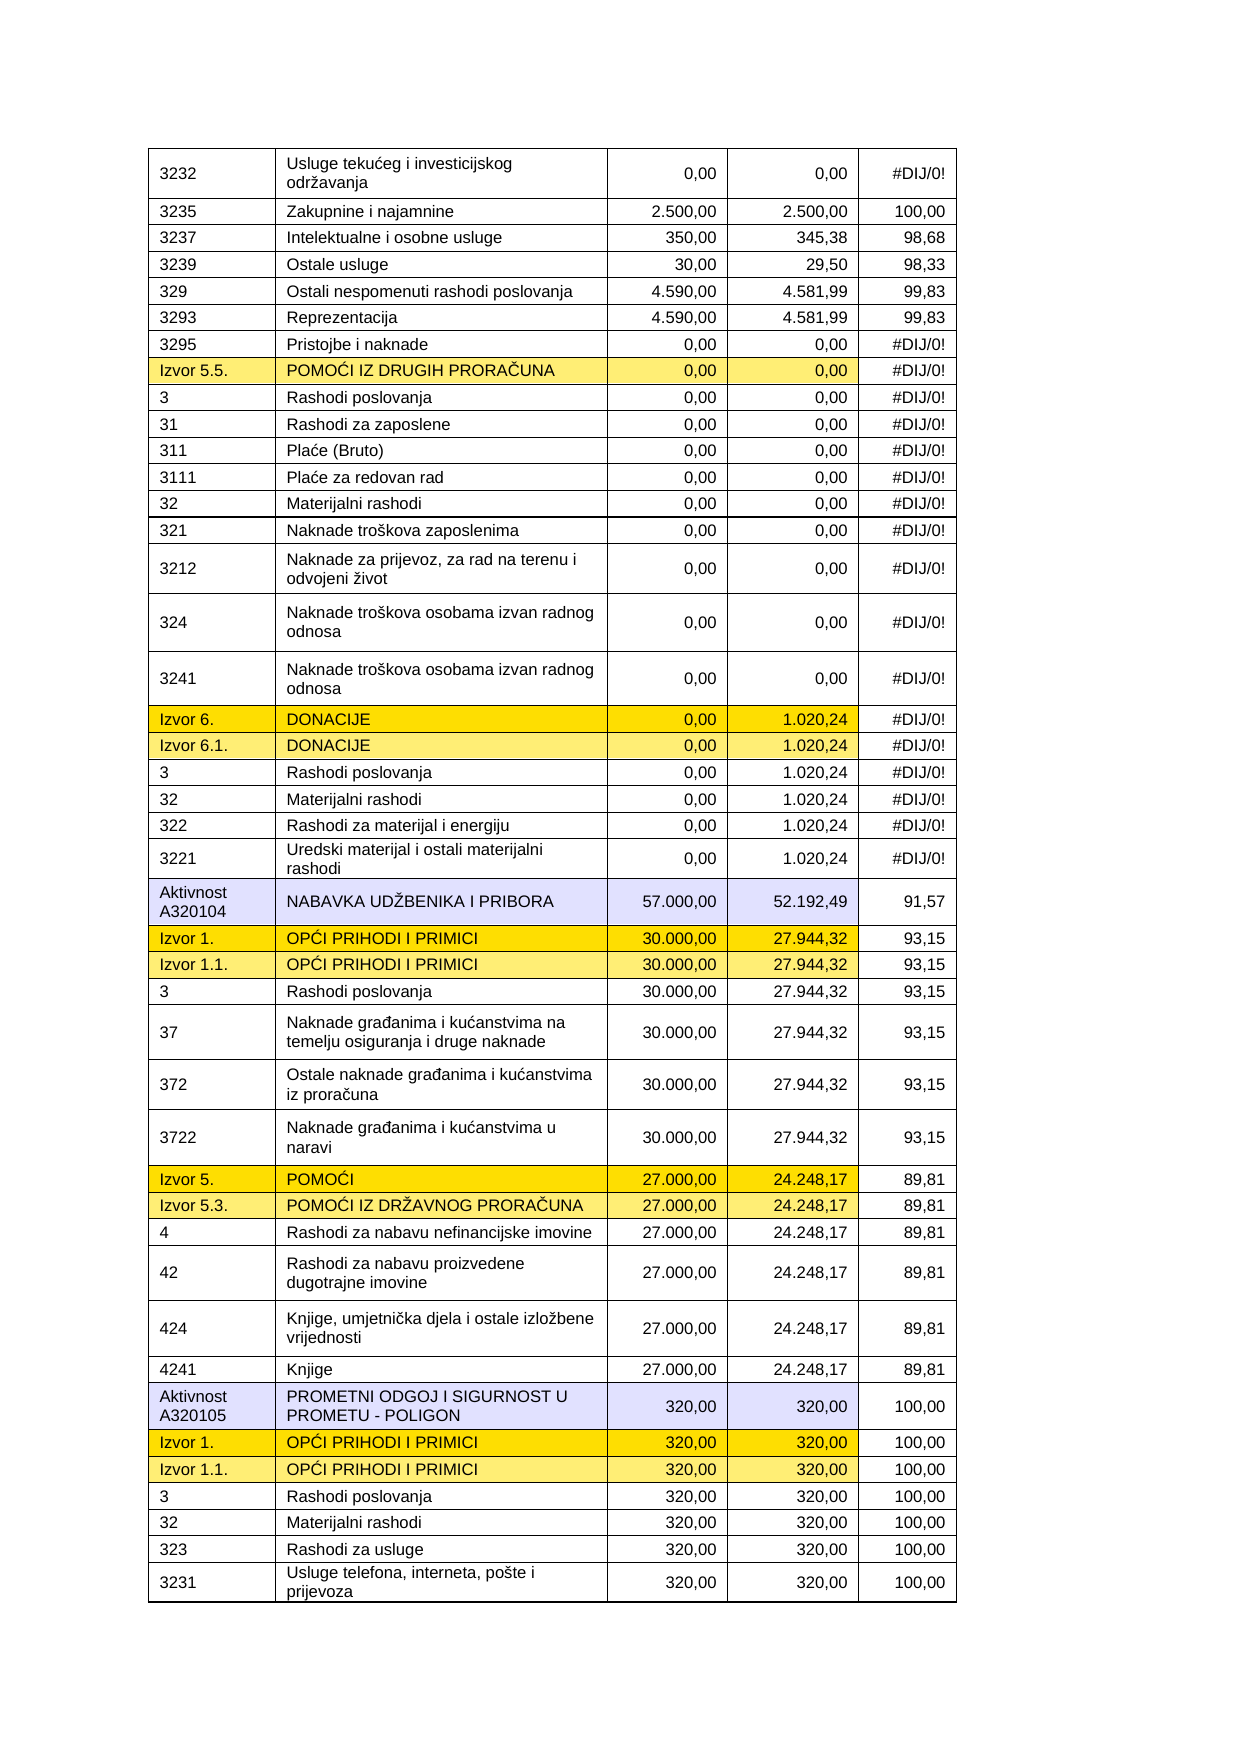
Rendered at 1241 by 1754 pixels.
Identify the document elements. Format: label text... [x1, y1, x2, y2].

table_cell 0,00 [728, 411, 858, 437]
table_cell 0,00 [728, 331, 858, 357]
table_cell 3722 [149, 1110, 275, 1165]
table_cell Izvor 5.5. [149, 358, 275, 383]
table_cell 93,15 [859, 1005, 956, 1059]
table_cell Izvor 1.1. [149, 1457, 275, 1482]
table_cell Usluge telefona, interneta, pošte i prijevoza [276, 1563, 607, 1601]
table_cell #DIJ/0! [859, 358, 956, 383]
table_cell #DIJ/0! [859, 411, 956, 437]
table_cell 0,00 [728, 491, 858, 516]
table_cell Materijalni rashodi [276, 786, 607, 812]
table_cell 24.248,17 [728, 1357, 858, 1382]
table_cell 4 [149, 1219, 275, 1245]
table_cell #DIJ/0! [859, 813, 956, 838]
table_cell Rashodi poslovanja [276, 1483, 607, 1509]
table_cell Izvor 1.1. [149, 952, 275, 978]
table_cell 345,38 [728, 225, 858, 251]
table_cell 320,00 [728, 1536, 858, 1562]
table_cell 27.000,00 [608, 1166, 727, 1192]
table_cell 4.590,00 [608, 278, 727, 304]
table_cell 100,00 [859, 1536, 956, 1562]
table_cell 320,00 [608, 1563, 727, 1601]
table_cell Izvor 5. [149, 1166, 275, 1192]
table_cell Knjige [276, 1357, 607, 1382]
table_cell 91,57 [859, 879, 956, 924]
table_cell DONACIJE [276, 733, 607, 758]
table_cell OPĆI PRIHODI I PRIMICI [276, 952, 607, 978]
table_cell 24.248,17 [728, 1166, 858, 1192]
table_cell #DIJ/0! [859, 464, 956, 490]
table_cell #DIJ/0! [859, 438, 956, 463]
table_cell 27.000,00 [608, 1246, 727, 1299]
table_cell NABAVKA UDŽBENIKA I PRIBORA [276, 879, 607, 924]
table_cell 93,15 [859, 926, 956, 951]
table_cell 30,00 [608, 252, 727, 277]
table_cell 30.000,00 [608, 979, 727, 1004]
table_cell 100,00 [859, 1457, 956, 1482]
table_cell 3111 [149, 464, 275, 490]
table_cell 89,81 [859, 1246, 956, 1299]
table_cell Rashodi poslovanja [276, 760, 607, 785]
table_cell Rashodi za materijal i energiju [276, 813, 607, 838]
table_cell 1.020,24 [728, 706, 858, 732]
table_cell 93,15 [859, 952, 956, 978]
table_cell #DIJ/0! [859, 331, 956, 357]
table_cell #DIJ/0! [859, 385, 956, 410]
table_cell 27.000,00 [608, 1301, 727, 1356]
table_cell 0,00 [608, 438, 727, 463]
table_cell 0,00 [608, 518, 727, 543]
table_cell 329 [149, 278, 275, 304]
table_cell Izvor 1. [149, 1430, 275, 1456]
table_cell 27.000,00 [608, 1219, 727, 1245]
table_cell Rashodi za nabavu nefinancijske imovine [276, 1219, 607, 1245]
table_cell 4241 [149, 1357, 275, 1382]
table_cell 0,00 [728, 652, 858, 705]
table_cell 31 [149, 411, 275, 437]
table_cell Plaće za redovan rad [276, 464, 607, 490]
table_cell POMOĆI [276, 1166, 607, 1192]
table_cell 320,00 [728, 1563, 858, 1601]
table_cell 0,00 [608, 839, 727, 878]
table_cell 321 [149, 518, 275, 543]
table_cell 320,00 [728, 1383, 858, 1429]
table_cell 3293 [149, 305, 275, 330]
table_cell Uredski materijal i ostali materijalni rashodi [276, 839, 607, 878]
table_cell 311 [149, 438, 275, 463]
table_cell Rashodi poslovanja [276, 385, 607, 410]
table_cell 2.500,00 [728, 199, 858, 224]
table_cell Rashodi za usluge [276, 1536, 607, 1562]
table_cell 98,33 [859, 252, 956, 277]
table_cell 320,00 [608, 1457, 727, 1482]
table_cell 320,00 [728, 1430, 858, 1456]
table_cell 89,81 [859, 1166, 956, 1192]
table_cell 3232 [149, 149, 275, 198]
table_cell #DIJ/0! [859, 733, 956, 758]
table_cell 323 [149, 1536, 275, 1562]
table_cell 1.020,24 [728, 839, 858, 878]
table_cell OPĆI PRIHODI I PRIMICI [276, 926, 607, 951]
table_cell Izvor 5.3. [149, 1193, 275, 1218]
table_cell 3239 [149, 252, 275, 277]
table_cell 3 [149, 385, 275, 410]
table_cell 0,00 [608, 786, 727, 812]
table_cell Izvor 6.1. [149, 733, 275, 758]
table_cell 0,00 [608, 733, 727, 758]
table_cell 89,81 [859, 1219, 956, 1245]
table_cell Knjige, umjetnička djela i ostale izložbene vrijednosti [276, 1301, 607, 1356]
table_cell 0,00 [608, 813, 727, 838]
table_cell 3 [149, 979, 275, 1004]
table_cell #DIJ/0! [859, 706, 956, 732]
table_cell 27.944,32 [728, 1005, 858, 1059]
table_cell 100,00 [859, 1563, 956, 1601]
table_cell 0,00 [728, 438, 858, 463]
table_cell Intelektualne i osobne usluge [276, 225, 607, 251]
table_cell Ostale usluge [276, 252, 607, 277]
table_cell OPĆI PRIHODI I PRIMICI [276, 1430, 607, 1456]
table_cell 3295 [149, 331, 275, 357]
table_cell 30.000,00 [608, 1060, 727, 1109]
table_cell 0,00 [608, 411, 727, 437]
table_cell 4.581,99 [728, 305, 858, 330]
table_cell 0,00 [728, 544, 858, 593]
table_cell 0,00 [728, 385, 858, 410]
table_cell 32 [149, 1510, 275, 1535]
table_cell 0,00 [608, 358, 727, 383]
table_cell 1.020,24 [728, 733, 858, 758]
table_cell 3241 [149, 652, 275, 705]
table_cell Rashodi za zaposlene [276, 411, 607, 437]
table_cell Plaće (Bruto) [276, 438, 607, 463]
table_cell 27.944,32 [728, 1060, 858, 1109]
table_cell 3237 [149, 225, 275, 251]
table_cell 320,00 [608, 1510, 727, 1535]
table_cell 30.000,00 [608, 1110, 727, 1165]
table_cell 32 [149, 491, 275, 516]
table_cell 29,50 [728, 252, 858, 277]
table_cell 324 [149, 594, 275, 651]
table_cell POMOĆI IZ DRŽAVNOG PRORAČUNA [276, 1193, 607, 1218]
table_cell Aktivnost A320105 [149, 1383, 275, 1429]
table_cell 89,81 [859, 1357, 956, 1382]
table_cell Ostale naknade građanima i kućanstvima iz proračuna [276, 1060, 607, 1109]
table_cell 0,00 [608, 464, 727, 490]
table_cell 0,00 [608, 491, 727, 516]
table_cell 372 [149, 1060, 275, 1109]
table_cell 30.000,00 [608, 1005, 727, 1059]
table_cell 1.020,24 [728, 760, 858, 785]
table_cell 320,00 [728, 1510, 858, 1535]
table_cell Aktivnost A320104 [149, 879, 275, 924]
table_cell OPĆI PRIHODI I PRIMICI [276, 1457, 607, 1482]
table_cell 424 [149, 1301, 275, 1356]
table_cell 0,00 [608, 760, 727, 785]
table_cell 57.000,00 [608, 879, 727, 924]
table_cell 24.248,17 [728, 1193, 858, 1218]
table_cell 0,00 [608, 594, 727, 651]
table_cell 0,00 [728, 358, 858, 383]
table_cell 0,00 [728, 149, 858, 198]
table_cell #DIJ/0! [859, 652, 956, 705]
table_cell 3 [149, 760, 275, 785]
table_cell 100,00 [859, 199, 956, 224]
table_cell 3 [149, 1483, 275, 1509]
table_cell Izvor 6. [149, 706, 275, 732]
table_cell 30.000,00 [608, 952, 727, 978]
table_cell #DIJ/0! [859, 594, 956, 651]
table_cell 52.192,49 [728, 879, 858, 924]
table_cell Naknade troškova zaposlenima [276, 518, 607, 543]
table_cell Pristojbe i naknade [276, 331, 607, 357]
table_cell 30.000,00 [608, 926, 727, 951]
table_cell 0,00 [608, 331, 727, 357]
table_cell #DIJ/0! [859, 149, 956, 198]
table_cell 100,00 [859, 1383, 956, 1429]
table_cell 320,00 [608, 1483, 727, 1509]
table_cell 3212 [149, 544, 275, 593]
table_cell 1.020,24 [728, 786, 858, 812]
table_cell 27.944,32 [728, 926, 858, 951]
table_cell 320,00 [608, 1430, 727, 1456]
table_cell Ostali nespomenuti rashodi poslovanja [276, 278, 607, 304]
table_cell 89,81 [859, 1301, 956, 1356]
table_cell 93,15 [859, 1060, 956, 1109]
table_cell #DIJ/0! [859, 518, 956, 543]
table_cell 0,00 [728, 464, 858, 490]
table_cell Rashodi za nabavu proizvedene dugotrajne imovine [276, 1246, 607, 1299]
table_cell 32 [149, 786, 275, 812]
table_cell 24.248,17 [728, 1246, 858, 1299]
table_cell 4.581,99 [728, 278, 858, 304]
table_cell Naknade troškova osobama izvan radnog odnosa [276, 652, 607, 705]
table_cell 0,00 [608, 149, 727, 198]
table_cell 98,68 [859, 225, 956, 251]
table_cell Naknade građanima i kućanstvima u naravi [276, 1110, 607, 1165]
table_cell 2.500,00 [608, 199, 727, 224]
table_cell 27.000,00 [608, 1357, 727, 1382]
table_cell Rashodi poslovanja [276, 979, 607, 1004]
table_cell 1.020,24 [728, 813, 858, 838]
table_cell PROMETNI ODGOJ I SIGURNOST U PROMETU - POLIGON [276, 1383, 607, 1429]
table_cell 27.944,32 [728, 952, 858, 978]
table_cell 100,00 [859, 1483, 956, 1509]
table_cell 350,00 [608, 225, 727, 251]
table_cell #DIJ/0! [859, 786, 956, 812]
table_cell Usluge tekućeg i investicijskog održavanja [276, 149, 607, 198]
table_cell 320,00 [608, 1383, 727, 1429]
table_cell #DIJ/0! [859, 839, 956, 878]
table_cell Materijalni rashodi [276, 491, 607, 516]
table_cell 0,00 [608, 385, 727, 410]
table_cell 0,00 [728, 518, 858, 543]
table_cell 3221 [149, 839, 275, 878]
table_cell 42 [149, 1246, 275, 1299]
table_cell 27.000,00 [608, 1193, 727, 1218]
table_cell POMOĆI IZ DRUGIH PRORAČUNA [276, 358, 607, 383]
table_cell #DIJ/0! [859, 491, 956, 516]
table_cell 24.248,17 [728, 1301, 858, 1356]
table_cell Zakupnine i najamnine [276, 199, 607, 224]
table_cell 89,81 [859, 1193, 956, 1218]
table_cell 320,00 [728, 1483, 858, 1509]
table_cell Izvor 1. [149, 926, 275, 951]
table_cell 0,00 [728, 594, 858, 651]
table_cell 27.944,32 [728, 979, 858, 1004]
table_cell 93,15 [859, 979, 956, 1004]
table_cell 322 [149, 813, 275, 838]
table_cell 3231 [149, 1563, 275, 1601]
table_cell Naknade građanima i kućanstvima na temelju osiguranja i druge naknade [276, 1005, 607, 1059]
table_cell 3235 [149, 199, 275, 224]
table_cell 0,00 [608, 652, 727, 705]
table_cell 4.590,00 [608, 305, 727, 330]
table_cell 27.944,32 [728, 1110, 858, 1165]
table_cell #DIJ/0! [859, 544, 956, 593]
table_cell 24.248,17 [728, 1219, 858, 1245]
table_cell 100,00 [859, 1430, 956, 1456]
table_cell Naknade troškova osobama izvan radnog odnosa [276, 594, 607, 651]
table_cell 37 [149, 1005, 275, 1059]
table_cell 93,15 [859, 1110, 956, 1165]
table_cell Materijalni rashodi [276, 1510, 607, 1535]
table_cell 100,00 [859, 1510, 956, 1535]
table_cell 320,00 [728, 1457, 858, 1482]
table_cell Naknade za prijevoz, za rad na terenu i odvojeni život [276, 544, 607, 593]
table_cell 0,00 [608, 706, 727, 732]
table_cell #DIJ/0! [859, 760, 956, 785]
table_cell Reprezentacija [276, 305, 607, 330]
table_cell DONACIJE [276, 706, 607, 732]
table_cell 0,00 [608, 544, 727, 593]
table_cell 320,00 [608, 1536, 727, 1562]
table_cell 99,83 [859, 278, 956, 304]
table_cell 99,83 [859, 305, 956, 330]
